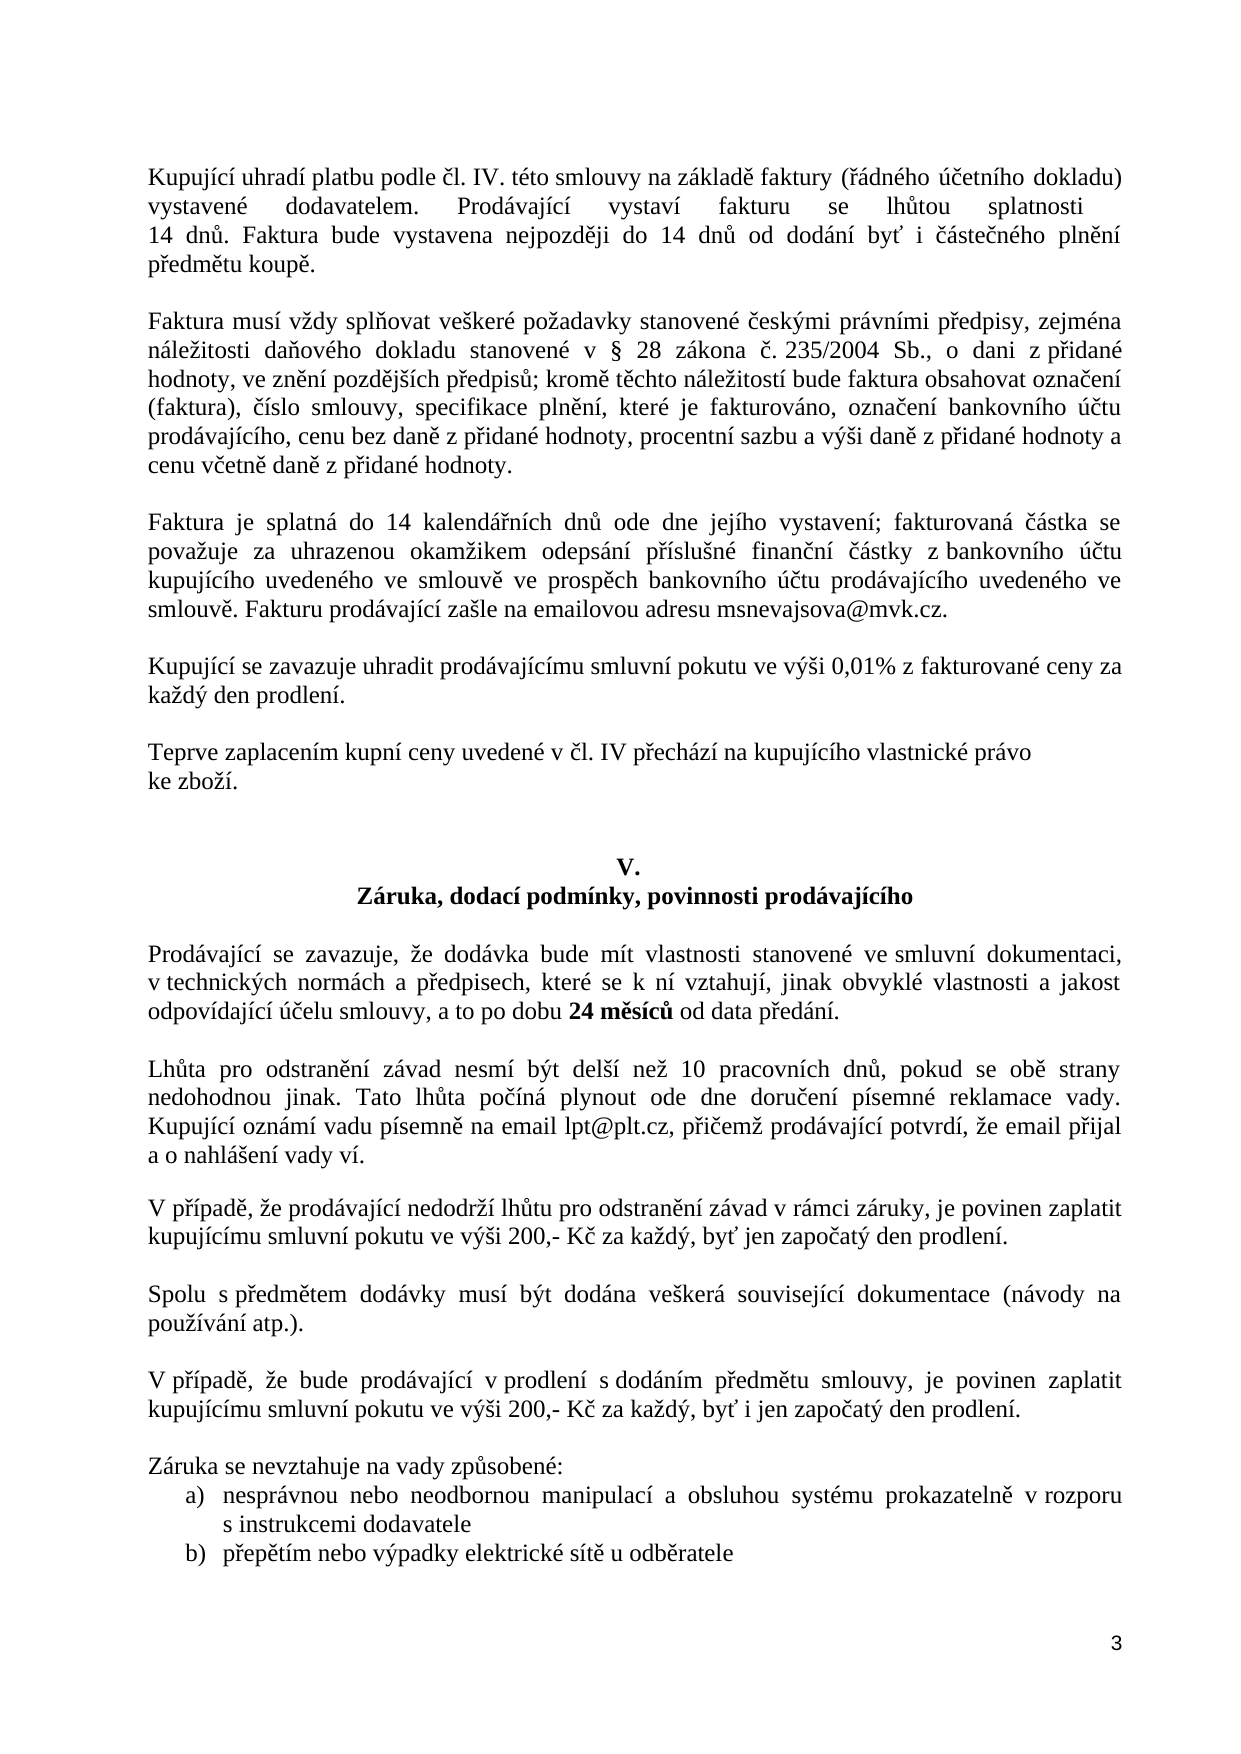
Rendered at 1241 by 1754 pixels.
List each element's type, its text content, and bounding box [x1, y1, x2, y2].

text Lhůta pro odstranění závad nesmí být delší než 10 pracovních dnů, pokud se obě strany nedohodnou jinak. Tato lhůta počíná plynout ode dne doručení písemné reklamace vady. Kupující oznámí vadu písemně na email lpt@plt.cz, přičemž prodávající potvrdí, že email přijal a o nahlášení vady ví. [148, 1054, 1122, 1169]
text V případě, že bude prodávající v prodlení s dodáním předmětu smlouvy, je povinen zaplatit kupujícímu smluvní pokutu ve výši 200,- Kč za každý, byť i jen započatý den prodlení. [148, 1365, 1122, 1423]
text Faktura je splatná do 14 kalendářních dnů ode dne jejího vystavení; fakturovaná částka se považuje za uhrazenou okamžikem odepsání příslušné finanční částky z bankovního účtu kupujícího uvedeného ve smlouvě ve prospěch bankovního účtu prodávajícího uvedeného ve smlouvě. Fakturu prodávající zašle na emailovou adresu msnevajsova@mvk.cz. [148, 507, 1122, 622]
text Záruka se nevztahuje na vady způsobené: [148, 1451, 1122, 1480]
text Prodávající se zavazuje, že dodávka bude mít vlastnosti stanovené ve smluvní dokumentaci, v technických normách a předpisech, které se k ní vztahují, jinak obvyklé vlastnosti a jakost odpovídající účelu smlouvy, a to po dobu 24 měsíců od data předání. [148, 939, 1122, 1025]
text Faktura musí vždy splňovat veškeré požadavky stanovené českými právními předpisy, zejména náležitosti daňového dokladu stanovené v § 28 zákona č. 235/2004 Sb., o dani z přidané hodnoty, ve znění pozdějších předpisů; kromě těchto náležitostí bude faktura obsahovat označení (faktura), číslo smlouvy, specifikace plnění, které je fakturováno, označení bankovního účtu prodávajícího, cenu bez daně z přidané hodnoty, procentní sazbu a výši daně z přidané hodnoty a cenu včetně daně z přidané hodnoty. [148, 306, 1122, 479]
list Záruka, dodací podmínky, povinnosti prodávajícího [148, 881, 1122, 910]
text Kupující se zavazuje uhradit prodávajícímu smluvní pokutu ve výši 0,01% z fakturované ceny za každý den prodlení. [148, 651, 1122, 709]
list nesprávnou nebo neodbornou manipulací a obsluhou systému prokazatelně v rozporu s instrukcemi dodavatele [185, 1480, 1122, 1538]
text Teprve zaplacením kupní ceny uvedené v čl. IV přechází na kupujícího vlastnické právo ke zboží. [148, 737, 1122, 795]
text Kupující uhradí platbu podle čl. IV. této smlouvy na základě faktury (řádného účetního dokladu) vystavené dodavatelem. Prodávající vystaví fakturu se lhůtou splatnosti 14 dnů. Faktura bude vystavena nejpozději do 14 dnů od dodání byť i částečného plnění předmětu koupě. [148, 162, 1122, 277]
list přepětím nebo výpadky elektrické sítě u odběratele [185, 1538, 1122, 1566]
text Spolu s předmětem dodávky musí být dodána veškerá související dokumentace (návody na používání atp.). [148, 1279, 1122, 1336]
text V případě, že prodávající nedodrží lhůtu pro odstranění závad v rámci záruky, je povinen zaplatit kupujícímu smluvní pokutu ve výši 200,- Kč za každý, byť jen započatý den prodlení. [148, 1193, 1122, 1250]
